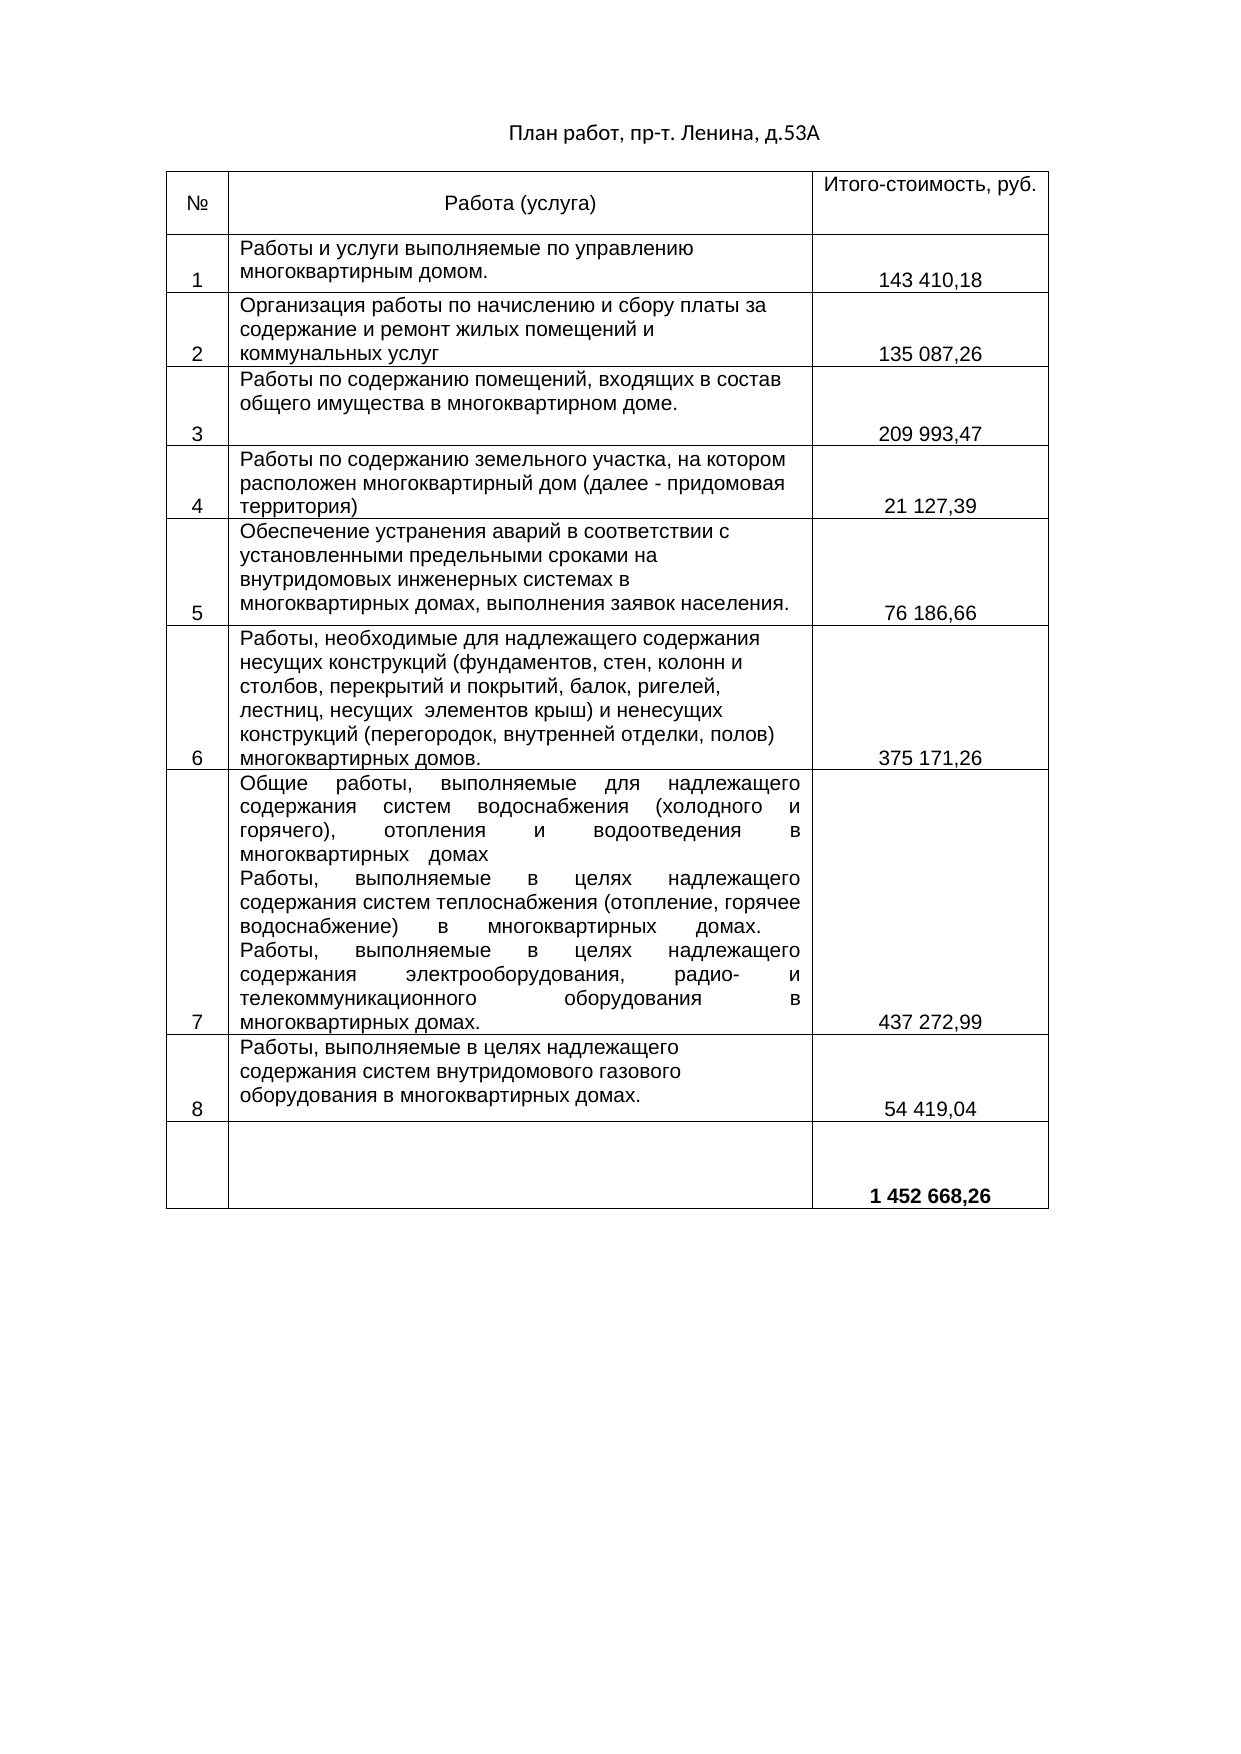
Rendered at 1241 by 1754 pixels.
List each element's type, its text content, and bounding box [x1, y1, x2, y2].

table_cell 2 [167, 293, 228, 366]
text План работ, пр-т. Ленина, д.53А [177, 118, 1152, 146]
table_cell 143 410,18 [813, 235, 1048, 292]
table_cell Общие работы, выполняемые для надлежащего содержания систем водоснабжения (холодного и горячего), отопления и водоотведения в многоквартирных домах Работы, выполняемые в целях надлежащего содержания систем теплоснабжения (отопление, горячее водоснабжение) в многоквартирных домах. Работы, выполняемые в целях надлежащего содержания электрооборудования, радио- и телекоммуникационного оборудования в многоквартирных домах. [229, 770, 812, 1034]
table_header Работа (услуга) [229, 172, 812, 234]
table_cell 54 419,04 [813, 1035, 1048, 1121]
table_cell 7 [167, 770, 228, 1034]
table_cell 8 [167, 1035, 228, 1121]
table_cell Работы и услуги выполняемые по управлению многоквартирным домом. [229, 235, 812, 292]
table_cell [229, 1122, 812, 1208]
table_cell Работы по содержанию земельного участка, на котором расположен многоквартирный дом (далее - придомовая территория) [229, 446, 812, 518]
table_cell Работы, необходимые для надлежащего содержания несущих конструкций (фундаментов, стен, колонн и столбов, перекрытий и покрытий, балок, ригелей, лестниц, несущих элементов крыш) и ненесущих конструкций (перегородок, внутренней отделки, полов) многоквартирных домов. [229, 626, 812, 769]
table_header № [167, 172, 228, 234]
table_cell 437 272,99 [813, 770, 1048, 1034]
table_cell 209 993,47 [813, 367, 1048, 445]
table_cell 3 [167, 367, 228, 445]
table_cell 6 [167, 626, 228, 769]
table_cell 1 [167, 235, 228, 292]
table_cell [167, 1122, 228, 1208]
table_cell Обеспечение устранения аварий в соответствии с установленными предельными сроками на внутридомовых инженерных системах в многоквартирных домах, выполнения заявок населения. [229, 519, 812, 624]
table_cell 21 127,39 [813, 446, 1048, 518]
table_cell 4 [167, 446, 228, 518]
table_cell 76 186,66 [813, 519, 1048, 624]
table_cell 375 171,26 [813, 626, 1048, 769]
table_cell 1 452 668,26 [813, 1122, 1048, 1208]
table_cell 5 [167, 519, 228, 624]
table_cell Работы по содержанию помещений, входящих в состав общего имущества в многоквартирном доме. [229, 367, 812, 445]
table_cell Работы, выполняемые в целях надлежащего содержания систем внутридомового газового оборудования в многоквартирных домах. [229, 1035, 812, 1121]
table_cell Организация работы по начислению и сбору платы за содержание и ремонт жилых помещений и коммунальных услуг [229, 293, 812, 366]
table_cell 135 087,26 [813, 293, 1048, 366]
table_header Итого-стоимость, руб. [813, 172, 1048, 234]
